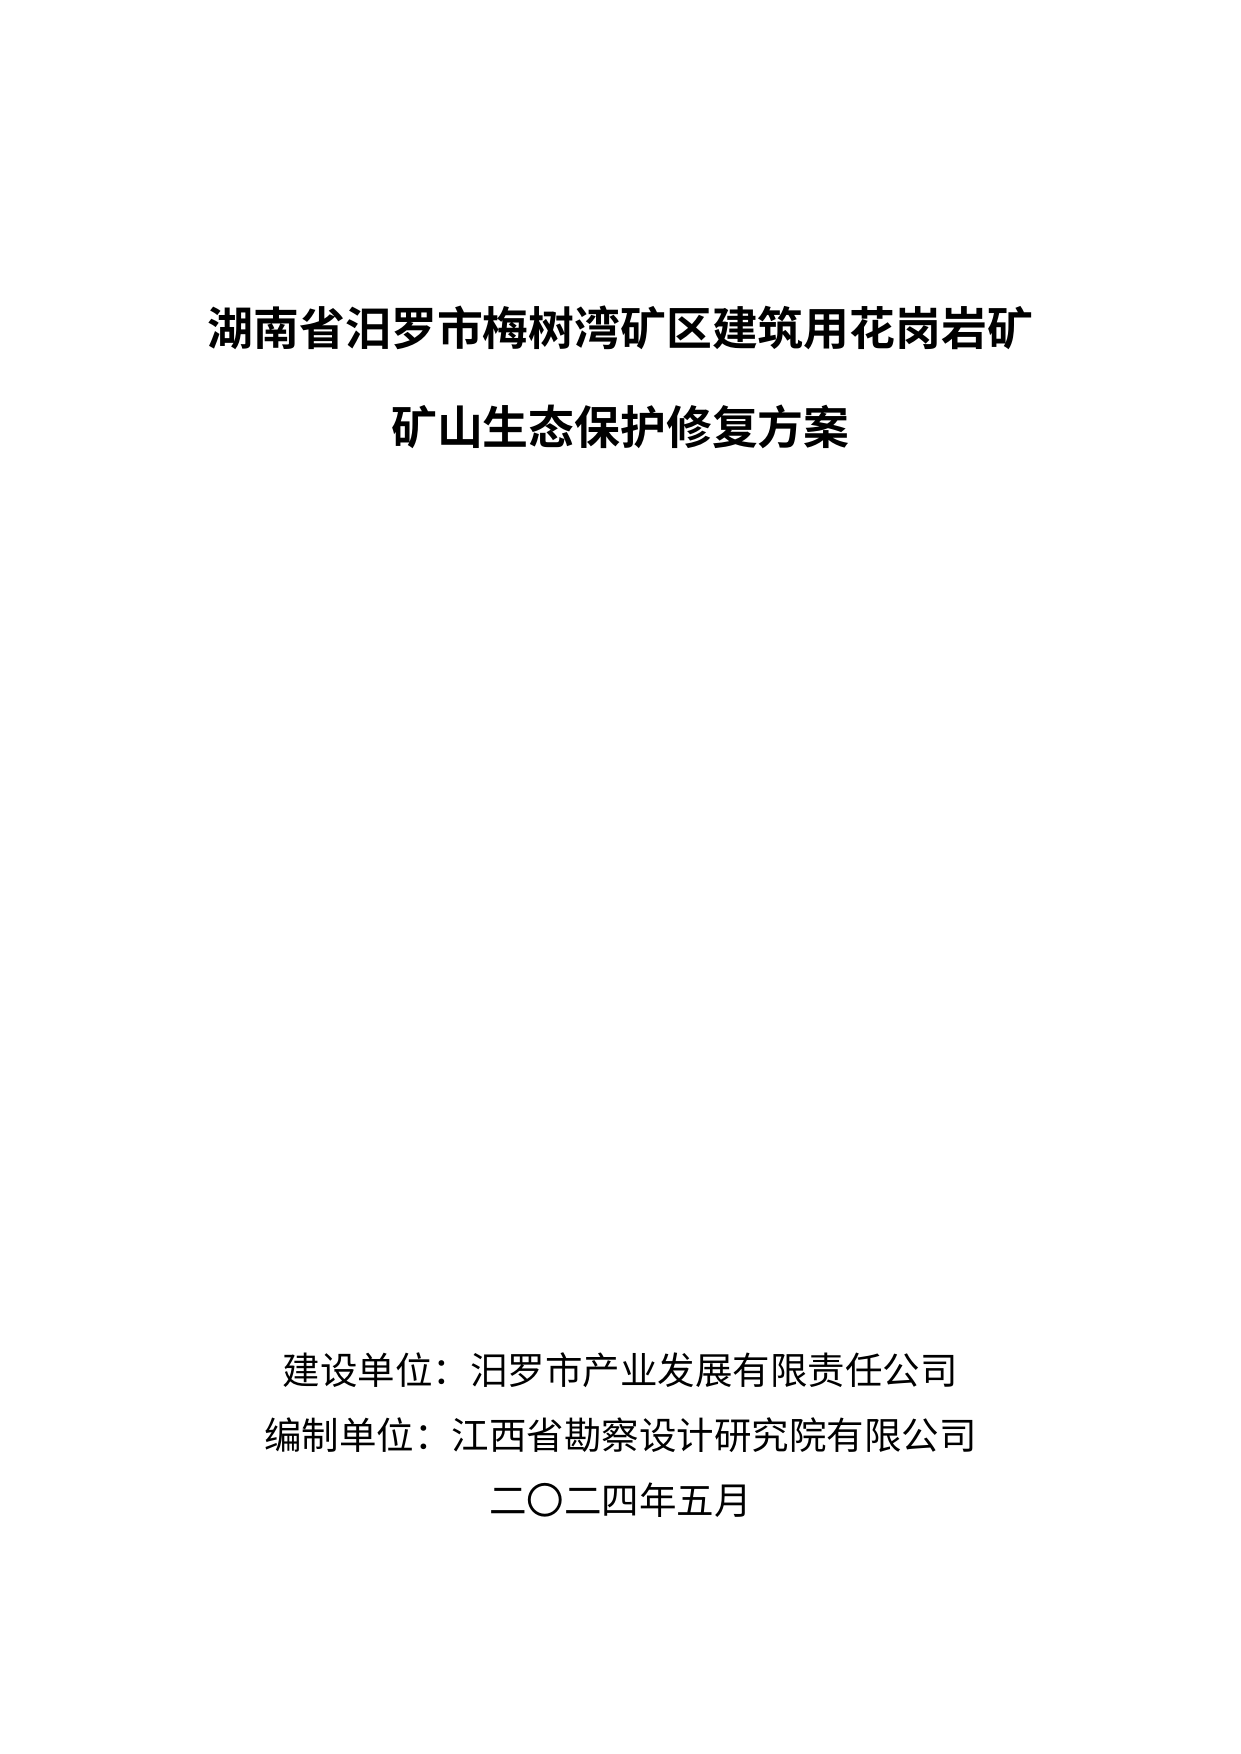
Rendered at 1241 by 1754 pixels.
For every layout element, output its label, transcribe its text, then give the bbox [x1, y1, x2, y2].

text 二〇二四年五月 [187, 1466, 1053, 1531]
text 编制单位：江西省勘察设计研究院有限公司 [187, 1401, 1053, 1466]
text 建设单位：汨罗市产业发展有限责任公司 [187, 1336, 1053, 1401]
text 湖南省汨罗市梅树湾矿区建筑用花岗岩矿 [187, 292, 1053, 358]
text 矿山生态保护修复方案 [187, 391, 1053, 458]
